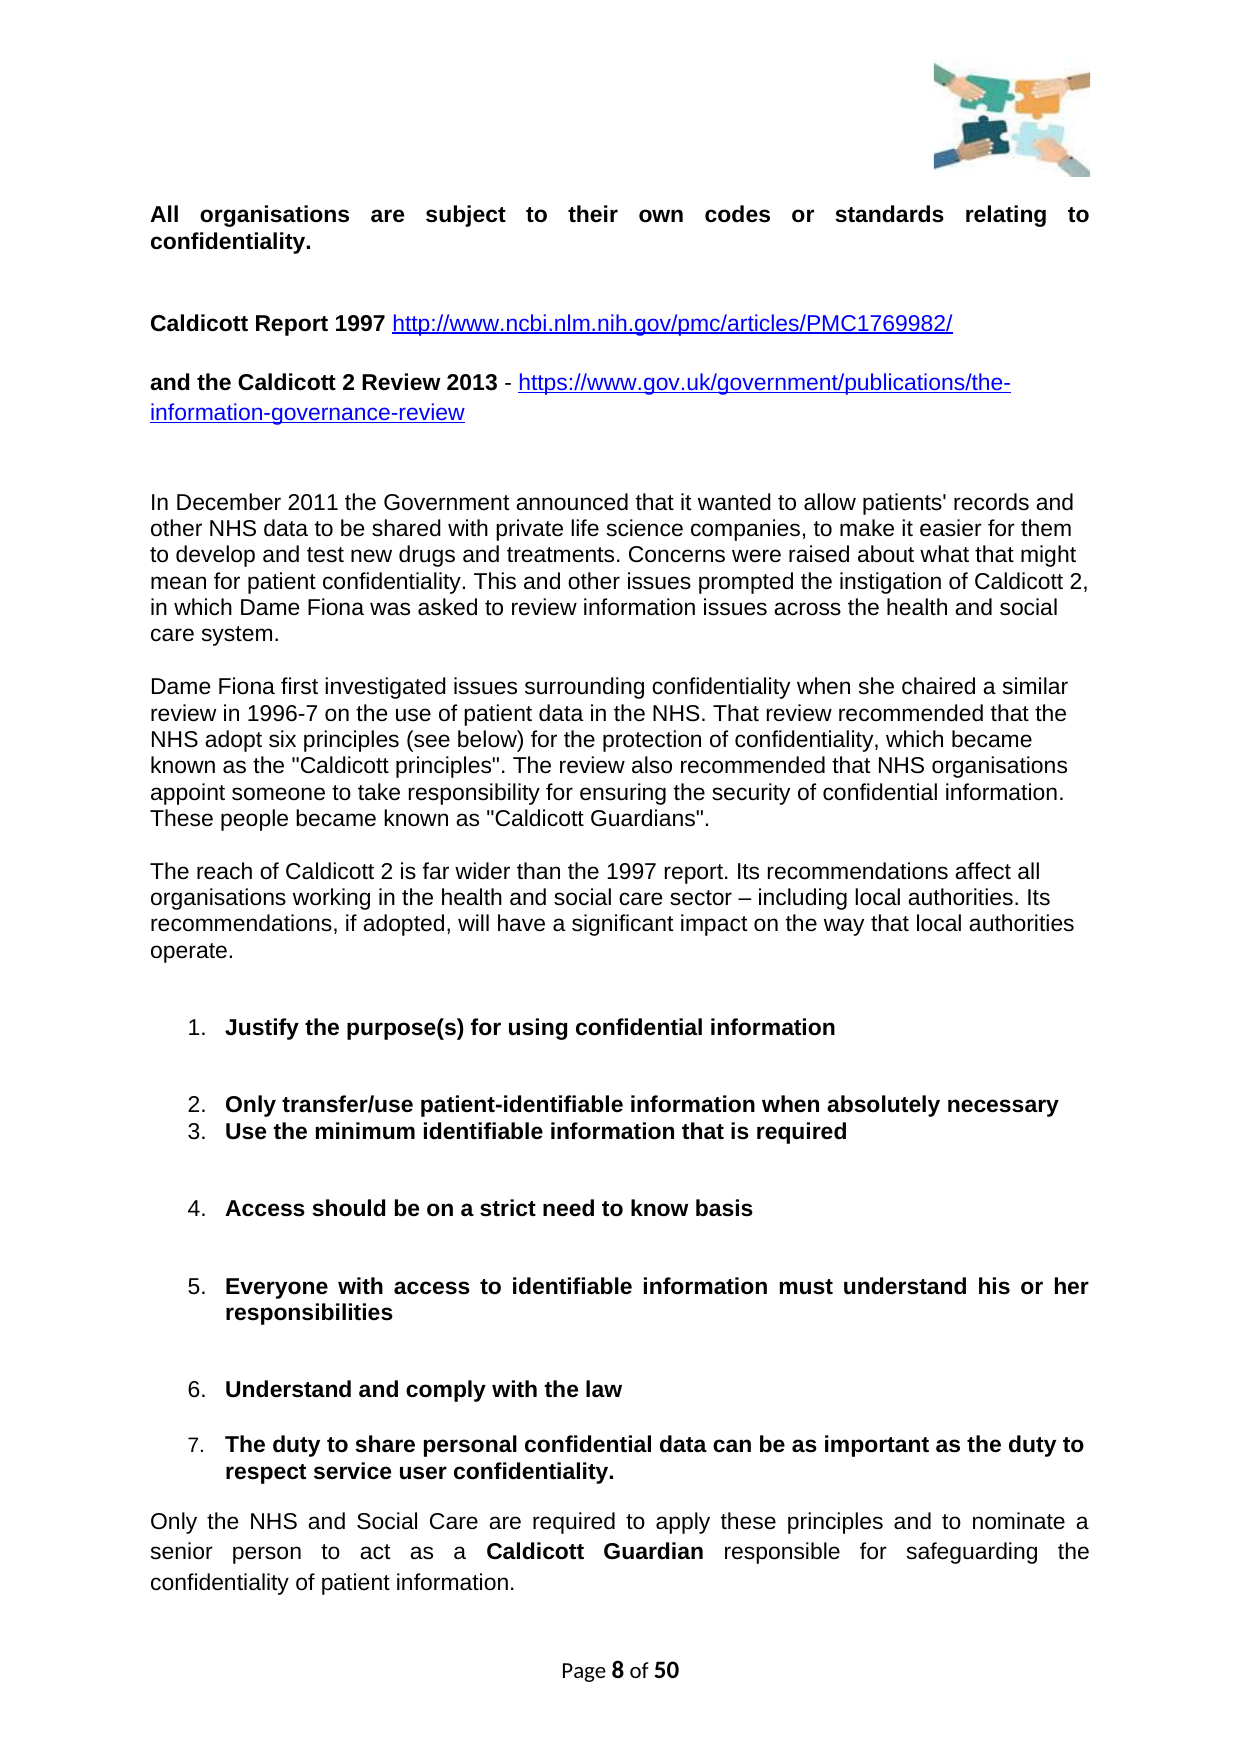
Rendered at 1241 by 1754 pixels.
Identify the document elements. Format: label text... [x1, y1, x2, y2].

list Only transfer/use patient-identifiable information when absolutely necessary [187, 1091, 1090, 1118]
text All organisations are subject to their own codes or standards relating to confidentiality. [150, 201, 1090, 254]
list Access should be on a strict need to know basis [187, 1195, 1090, 1222]
list Justify the purpose(s) for using confidential information [187, 1014, 1090, 1040]
list Understand and comply with the law [187, 1376, 1090, 1403]
subtitle and the Caldicott 2 Review 2013 - https://www.gov.uk/government/publications/the-information-governance-review [150, 369, 1090, 425]
list The duty to share personal confidential data can be as important as the duty to respect service user confidentiality. [187, 1431, 1090, 1484]
list Everyone with access to identifiable information must understand his or her responsibilities [187, 1273, 1090, 1325]
text Only the NHS and Social Care are required to apply these principles and to nominate a senior person to act as a Caldicott Guardian responsible for safeguarding the confidentiality of patient information. [150, 1508, 1090, 1595]
list Use the minimum identifiable information that is required [187, 1118, 1090, 1144]
picture [933, 58, 1091, 177]
text In December 2011 the Government announced that it wanted to allow patients' records and other NHS data to be shared with private life science companies, to make it easier for them to develop and test new drugs and treatments. Concerns were raised about what that might mean for patient confidentiality. This and other issues prompted the instigation of Caldicott 2, in which Dame Fiona was asked to review information issues across the health and social care system. [150, 489, 1090, 647]
text Dame Fiona first investigated issues surrounding confidentiality when she chaired a similar review in 1996-7 on the use of patient data in the NHS. That review recommended that the NHS adopt six principles (see below) for the protection of confidentiality, which became known as the "Caldicott principles". The review also recommended that NHS organisations appoint someone to take responsibility for ensuring the security of confidential information. These people became known as "Caldicott Guardians". [150, 673, 1090, 831]
subtitle Caldicott Report 1997 http://www.ncbi.nlm.nih.gov/pmc/articles/PMC1769982/ [150, 309, 1090, 336]
text The reach of Caldicott 2 is far wider than the 1997 report. Its recommendations affect all organisations working in the health and social care sector – including local authorities. Its recommendations, if adopted, will have a significant impact on the way that local authorities operate. [150, 858, 1090, 963]
